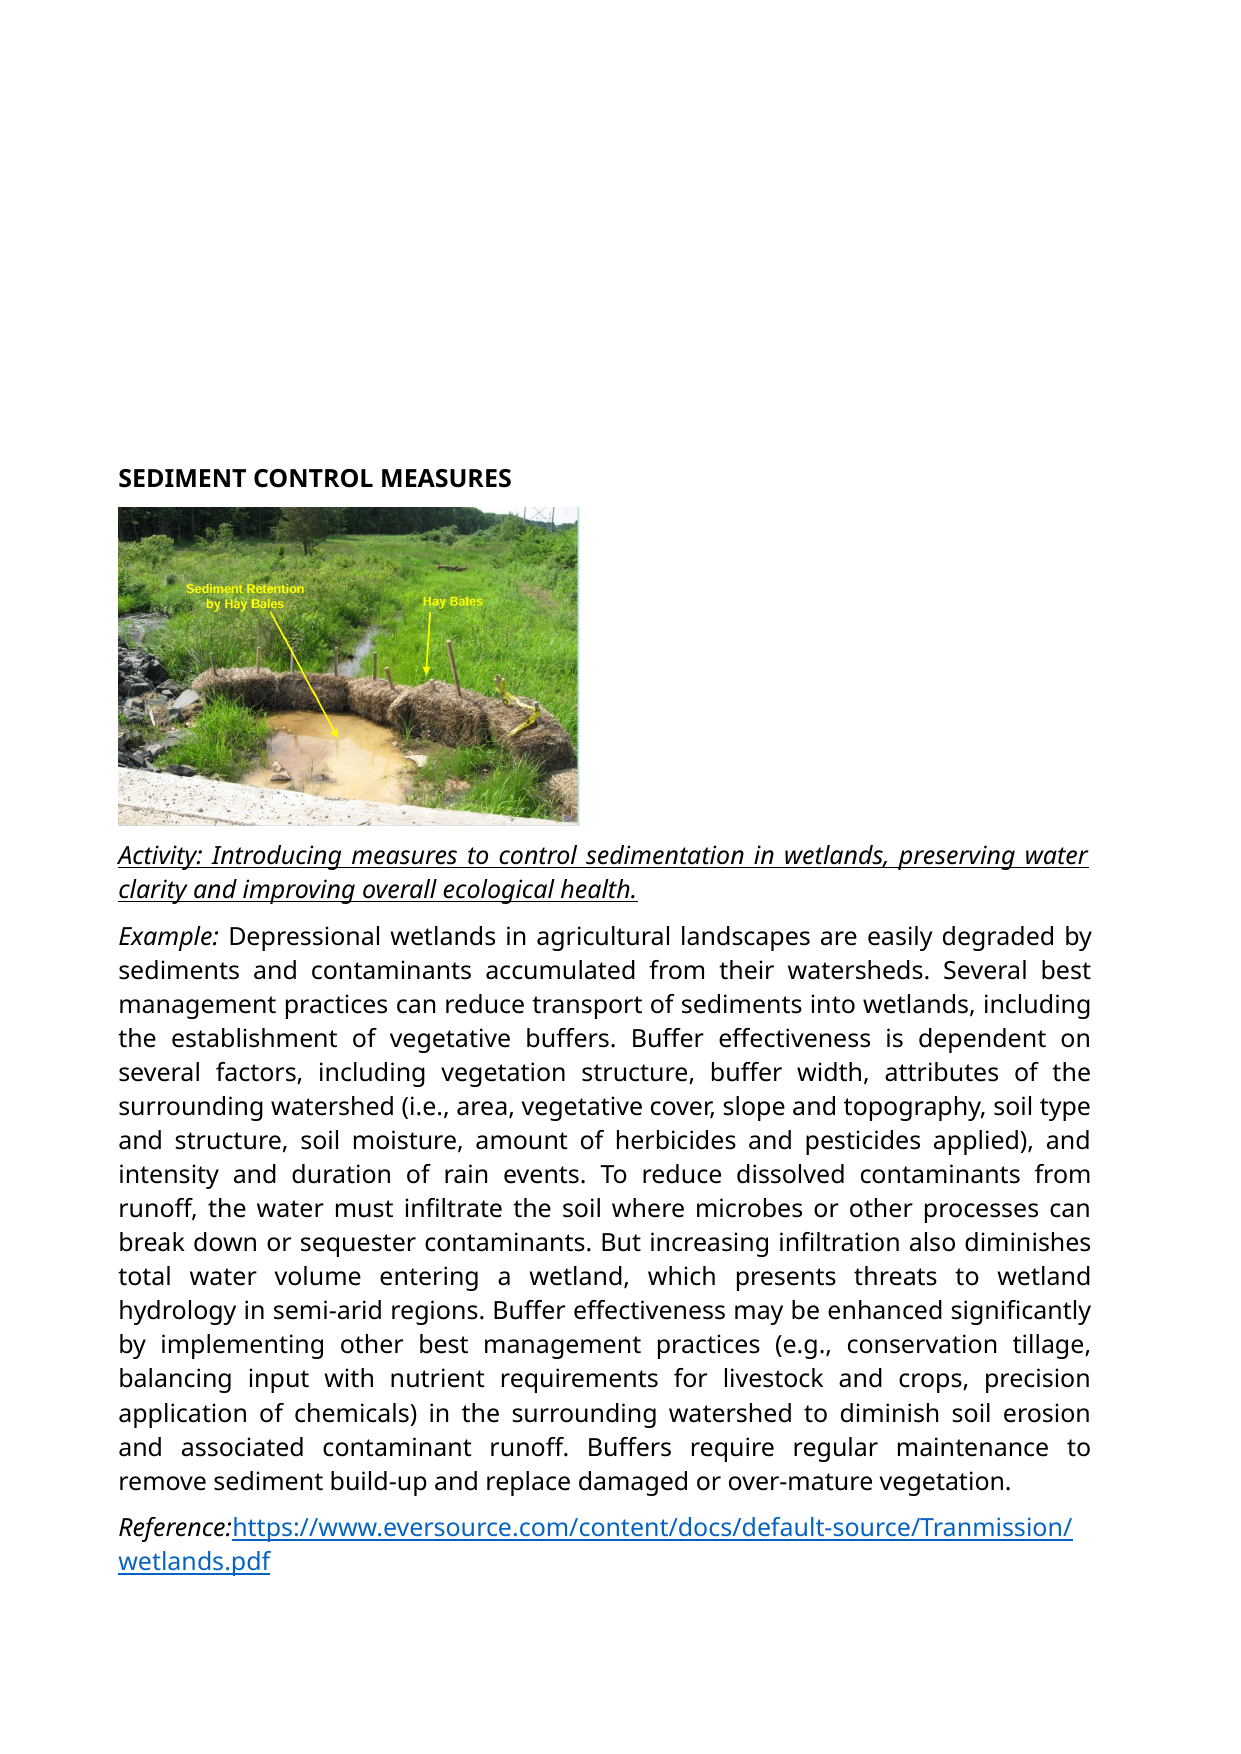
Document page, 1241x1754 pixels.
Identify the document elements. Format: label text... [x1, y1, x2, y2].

picture [118, 507, 580, 826]
text SEDIMENT CONTROL MEASURES [118, 461, 1092, 495]
text Example: Depressional wetlands in agricultural landscapes are easily degraded by sediments and contaminants accumulated from their watersheds. Several best management practices can reduce transport of sediments into wetlands, including the establishment of vegetative buffers. Buffer effectiveness is dependent on several factors, including vegetation structure, buffer width, attributes of the surrounding watershed (i.e., area, vegetative cover, slope and topography, soil type and structure, soil moisture, amount of herbicides and pesticides applied), and intensity and duration of rain events. To reduce dissolved contaminants from runoff, the water must infiltrate the soil where microbes or other processes can break down or sequester contaminants. But increasing infiltration also diminishes total water volume entering a wetland, which presents threats to wetland hydrology in semi-arid regions. Buffer effectiveness may be enhanced significantly by implementing other best management practices (e.g., conservation tillage, balancing input with nutrient requirements for livestock and crops, precision application of chemicals) in the surrounding watershed to diminish soil erosion and associated contaminant runoff. Buffers require regular maintenance to remove sediment build-up and replace damaged or over-mature vegetation. [118, 918, 1092, 1497]
text Activity: Introducing measures to control sedimentation in wetlands, preserving water clarity and improving overall ecological health. [118, 838, 1092, 906]
text Reference:https://www.eversource.com/content/docs/default-source/Tranmission/wetlands.pdf [118, 1510, 1092, 1578]
